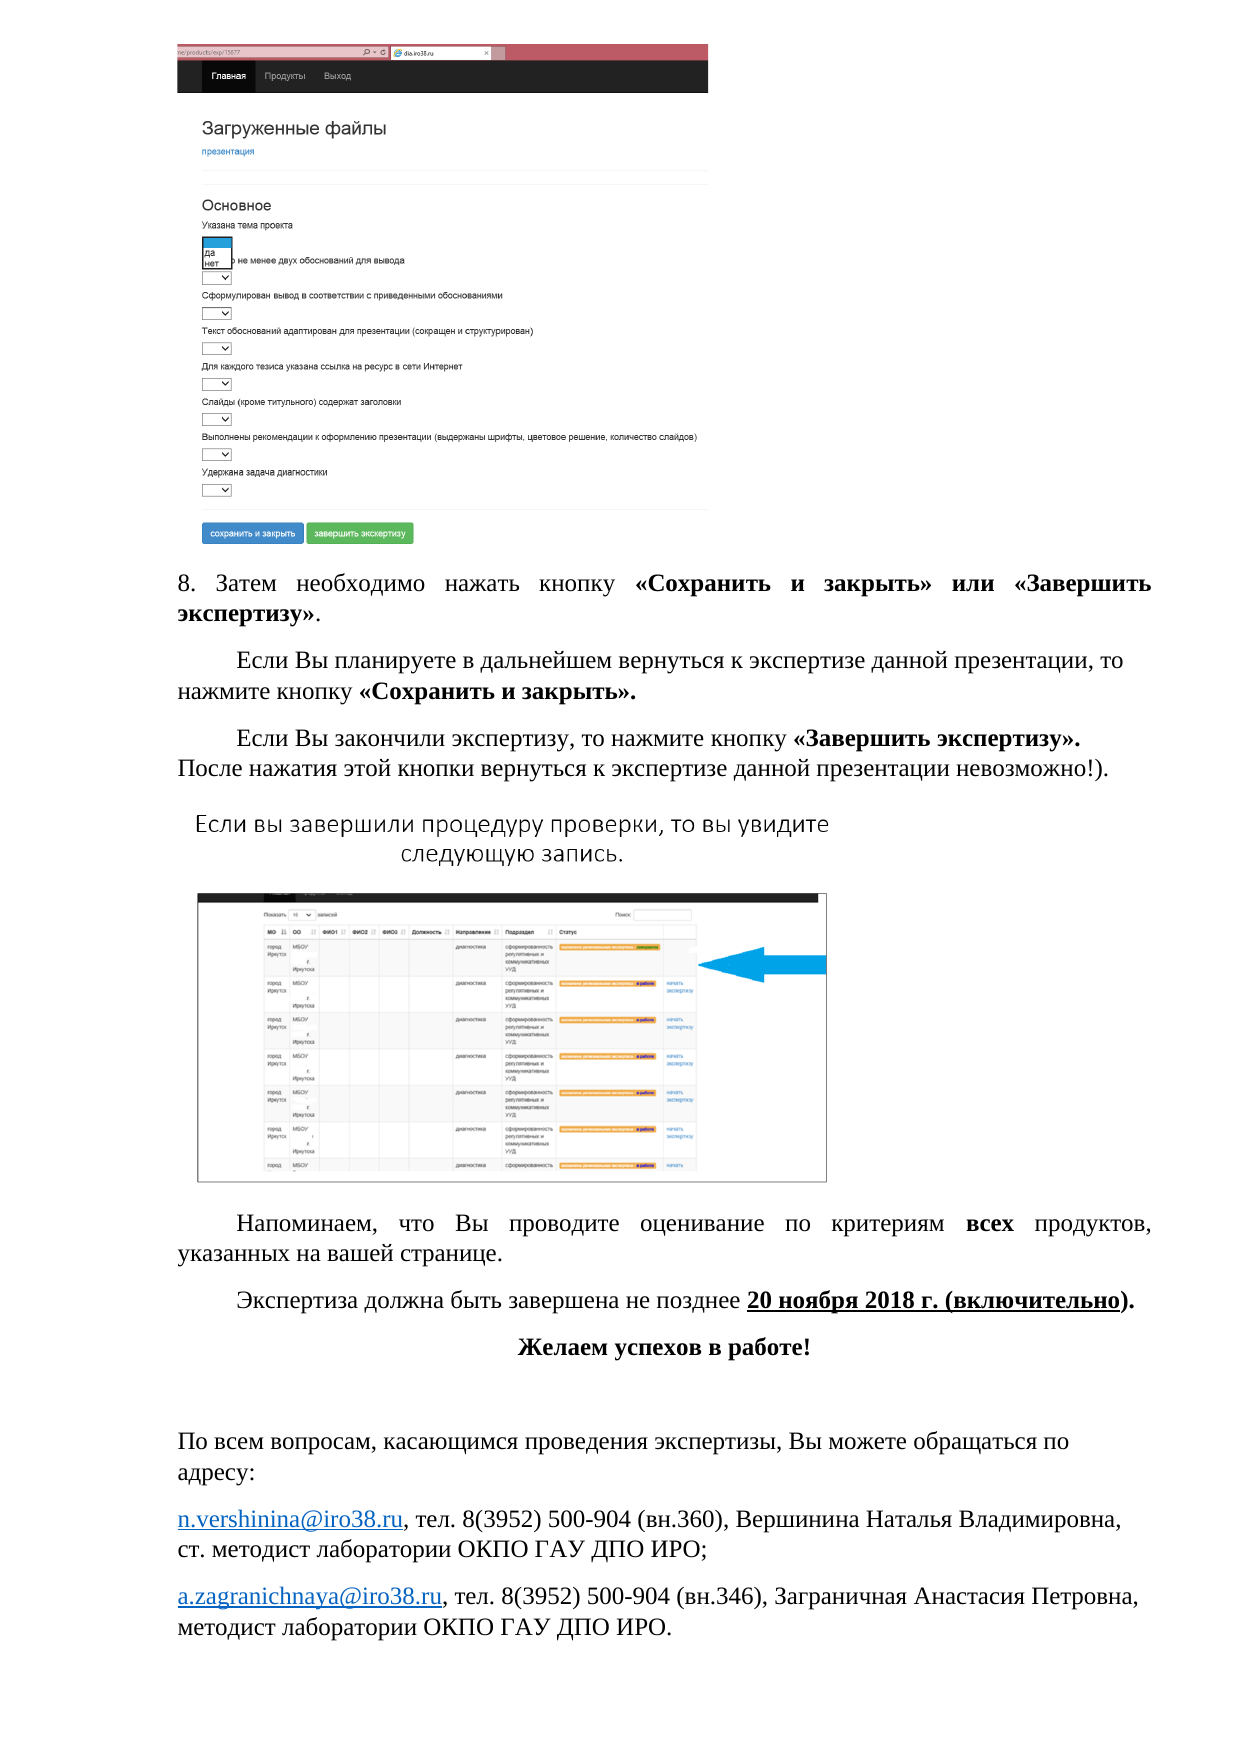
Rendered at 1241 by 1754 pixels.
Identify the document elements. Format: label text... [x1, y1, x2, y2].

text a.zagranichnaya@iro38.ru, тел. 8(3952) 500-904 (вн.346), Заграничная Анастасия Петровна, методист лаборатории ОКПО ГАУ ДПО ИРО. [177, 1581, 1152, 1641]
picture [177, 800, 832, 1190]
text Напоминаем, что Вы проводите оценивание по критериям всех продуктов, указанных на вашей странице. [177, 1208, 1152, 1267]
text 8. Затем необходимо нажать кнопку «Сохранить и закрыть» или «Завершить экспертизу». [177, 568, 1152, 627]
text По всем вопросам, касающимся проведения экспертизы, Вы можете обращаться по адресу: [177, 1426, 1152, 1486]
text Если Вы закончили экспертизу, то нажмите кнопку «Завершить экспертизу». После нажатия этой кнопки вернуться к экспертизе данной презентации невозможно!). [177, 723, 1152, 782]
text n.vershinina@iro38.ru, тел. 8(3952) 500-904 (вн.360), Вершинина Наталья Владимировна, ст. методист лаборатории ОКПО ГАУ ДПО ИРО; [177, 1504, 1152, 1563]
text Экспертиза должна быть завершена не позднее 20 ноября 2018 г. (включительно). [177, 1285, 1152, 1314]
picture [177, 44, 709, 550]
text Желаем успехов в работе! [177, 1332, 1152, 1361]
text Если Вы планируете в дальнейшем вернуться к экспертизе данной презентации, то нажмите кнопку «Сохранить и закрыть». [177, 646, 1152, 705]
